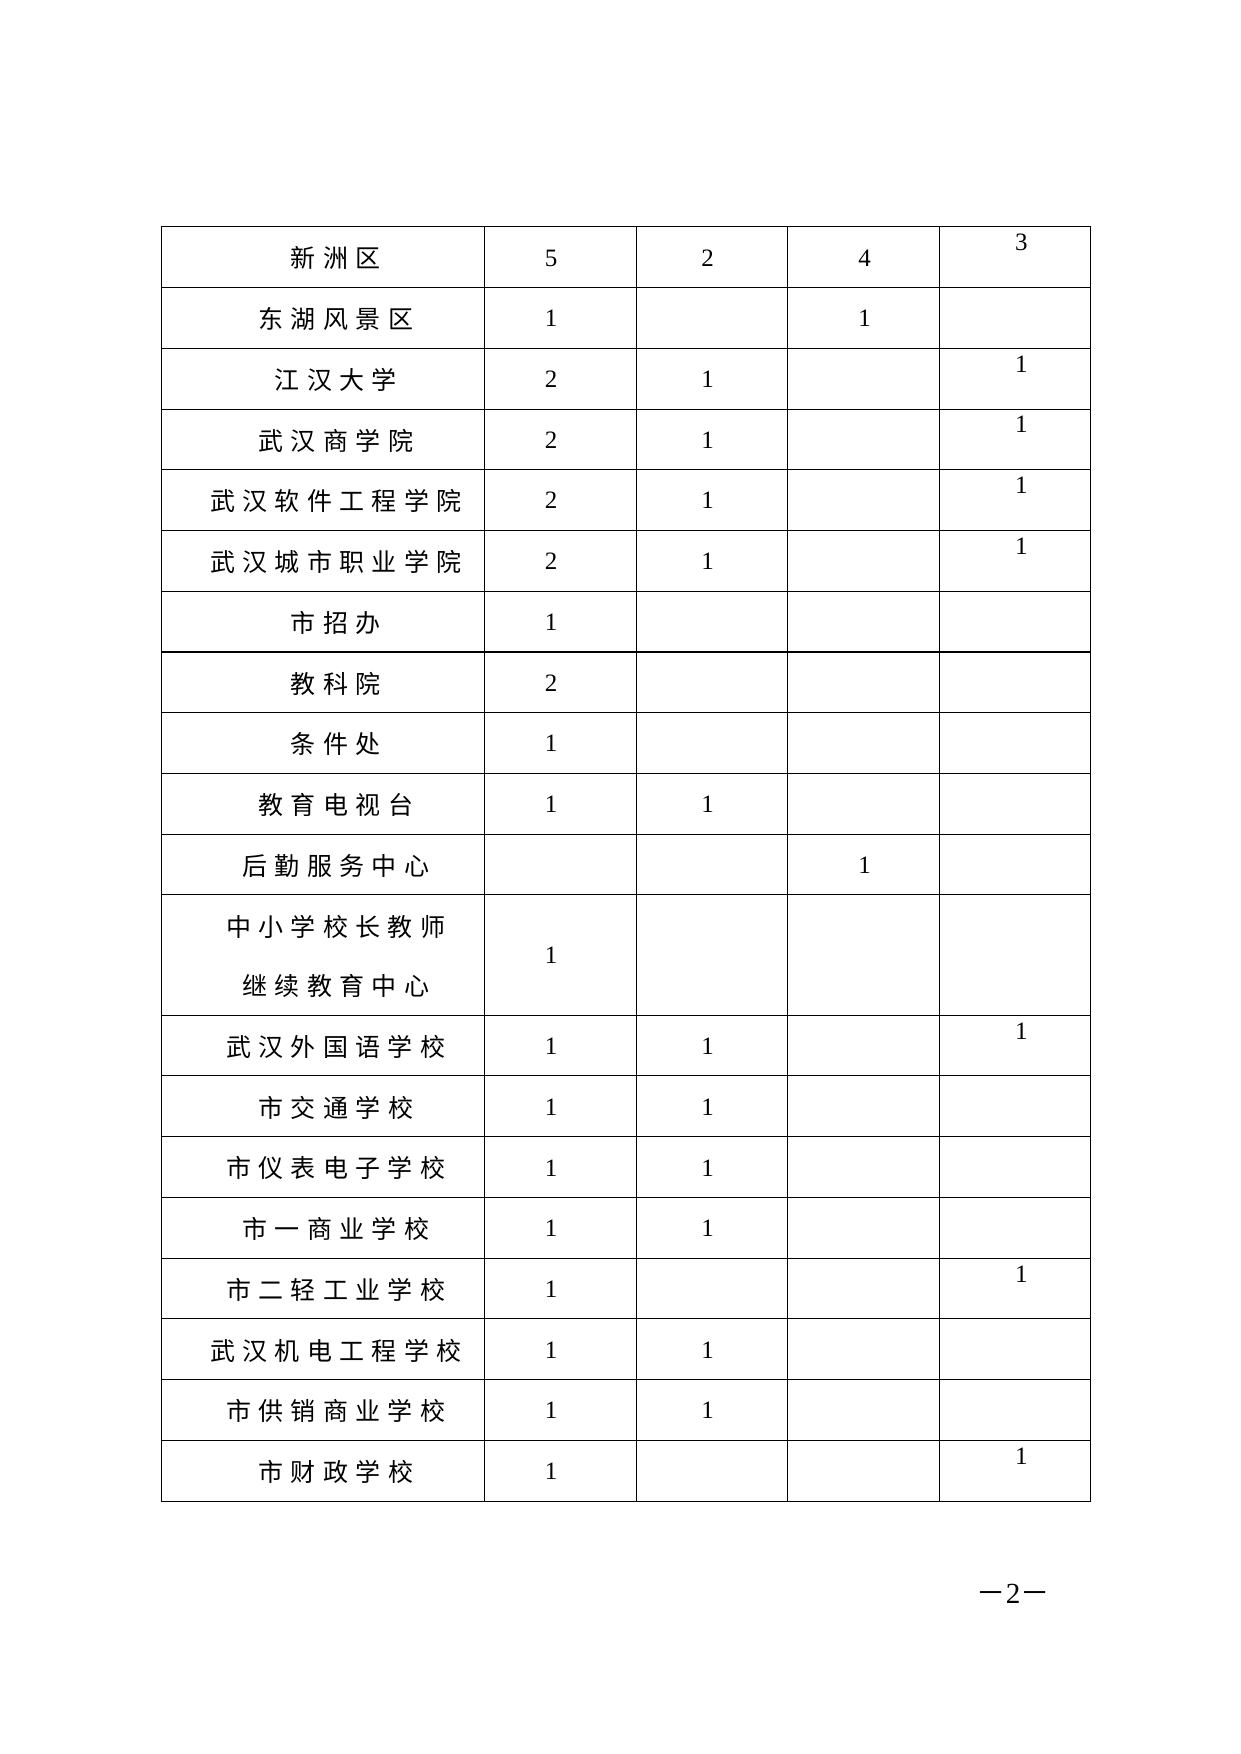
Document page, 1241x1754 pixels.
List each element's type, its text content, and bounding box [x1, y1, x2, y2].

table_cell 教科院 [162, 653, 484, 712]
table_cell 1 [485, 592, 636, 651]
table_cell 4 [788, 227, 939, 287]
table_cell 后勤服务中心 [162, 835, 484, 894]
table_cell 1 [940, 1441, 1090, 1501]
table_cell [637, 895, 787, 1015]
table_cell [940, 1137, 1090, 1197]
table_cell 1 [485, 774, 636, 833]
table_cell 1 [788, 835, 939, 894]
table_cell [940, 653, 1090, 712]
table_cell 武汉城市职业学院 [162, 531, 484, 591]
table_cell 1 [637, 1016, 787, 1075]
table_cell 1 [940, 410, 1090, 469]
table_cell 1 [485, 1319, 636, 1379]
table_cell 2 [485, 349, 636, 408]
table_cell 1 [485, 1259, 636, 1318]
table_cell 东湖风景区 [162, 288, 484, 348]
table_cell [788, 592, 939, 651]
table_cell [788, 1259, 939, 1318]
table_cell [637, 653, 787, 712]
table_cell [940, 592, 1090, 651]
table_cell 中小学校长教师 继续教育中心 [162, 895, 484, 1015]
table_cell 1 [485, 1380, 636, 1440]
table_cell 2 [637, 227, 787, 287]
table_cell [788, 349, 939, 408]
table_cell 1 [637, 349, 787, 408]
table_cell 5 [485, 227, 636, 287]
table_cell [788, 531, 939, 591]
table_cell 1 [485, 1441, 636, 1501]
table_cell [788, 1319, 939, 1379]
table_cell [788, 470, 939, 530]
table_cell 1 [637, 531, 787, 591]
table_cell 1 [940, 349, 1090, 408]
table_cell 1 [485, 288, 636, 348]
table_cell 1 [940, 1016, 1090, 1075]
table_cell 市交通学校 [162, 1076, 484, 1136]
table_cell 1 [485, 1076, 636, 1136]
table_cell [788, 1076, 939, 1136]
table_cell 江汉大学 [162, 349, 484, 408]
table_cell [940, 835, 1090, 894]
table_cell [637, 288, 787, 348]
table_cell [637, 1259, 787, 1318]
table_cell 条件处 [162, 713, 484, 773]
table_cell 1 [637, 1076, 787, 1136]
table_cell [940, 1319, 1090, 1379]
table_cell 1 [485, 713, 636, 773]
table_cell 市仪表电子学校 [162, 1137, 484, 1197]
table_cell [788, 713, 939, 773]
table_cell [940, 1380, 1090, 1440]
table_cell [637, 592, 787, 651]
table_cell 2 [485, 531, 636, 591]
table_cell 市一商业学校 [162, 1198, 484, 1258]
table_cell [940, 288, 1090, 348]
table_cell [788, 1380, 939, 1440]
table_cell 1 [788, 288, 939, 348]
table_cell 1 [940, 1259, 1090, 1318]
table_cell 1 [637, 1137, 787, 1197]
table_cell [637, 713, 787, 773]
table_cell 1 [637, 470, 787, 530]
table_cell 3 [940, 227, 1090, 287]
table_cell 1 [485, 895, 636, 1015]
table_cell 1 [637, 410, 787, 469]
table_cell [788, 410, 939, 469]
table_cell 1 [637, 774, 787, 833]
table_cell 2 [485, 470, 636, 530]
table_cell 市二轻工业学校 [162, 1259, 484, 1318]
table_cell [788, 1198, 939, 1258]
table_cell 武汉商学院 [162, 410, 484, 469]
table_cell [485, 835, 636, 894]
table_cell [940, 774, 1090, 833]
table_cell 1 [485, 1198, 636, 1258]
table_cell [788, 653, 939, 712]
table_cell 武汉软件工程学院 [162, 470, 484, 530]
table_cell 1 [940, 531, 1090, 591]
table_cell [940, 1198, 1090, 1258]
table_cell [940, 713, 1090, 773]
table_cell 1 [485, 1016, 636, 1075]
table_cell [788, 774, 939, 833]
table_cell 2 [485, 410, 636, 469]
table_cell [940, 1076, 1090, 1136]
table_cell 1 [637, 1319, 787, 1379]
table_cell [940, 895, 1090, 1015]
table_cell [788, 1137, 939, 1197]
table_cell [637, 835, 787, 894]
table_cell 武汉机电工程学校 [162, 1319, 484, 1379]
table_cell 武汉外国语学校 [162, 1016, 484, 1075]
table_cell [788, 895, 939, 1015]
table_cell 市供销商业学校 [162, 1380, 484, 1440]
table_cell 新洲区 [162, 227, 484, 287]
table_cell [637, 1441, 787, 1501]
table_cell 市招办 [162, 592, 484, 651]
table_cell 1 [637, 1198, 787, 1258]
table_cell 市财政学校 [162, 1441, 484, 1501]
table_cell [788, 1016, 939, 1075]
table_cell 教育电视台 [162, 774, 484, 833]
table_cell 1 [637, 1380, 787, 1440]
table_cell 1 [485, 1137, 636, 1197]
table_cell [788, 1441, 939, 1501]
table_cell 2 [485, 653, 636, 712]
table_cell 1 [940, 470, 1090, 530]
